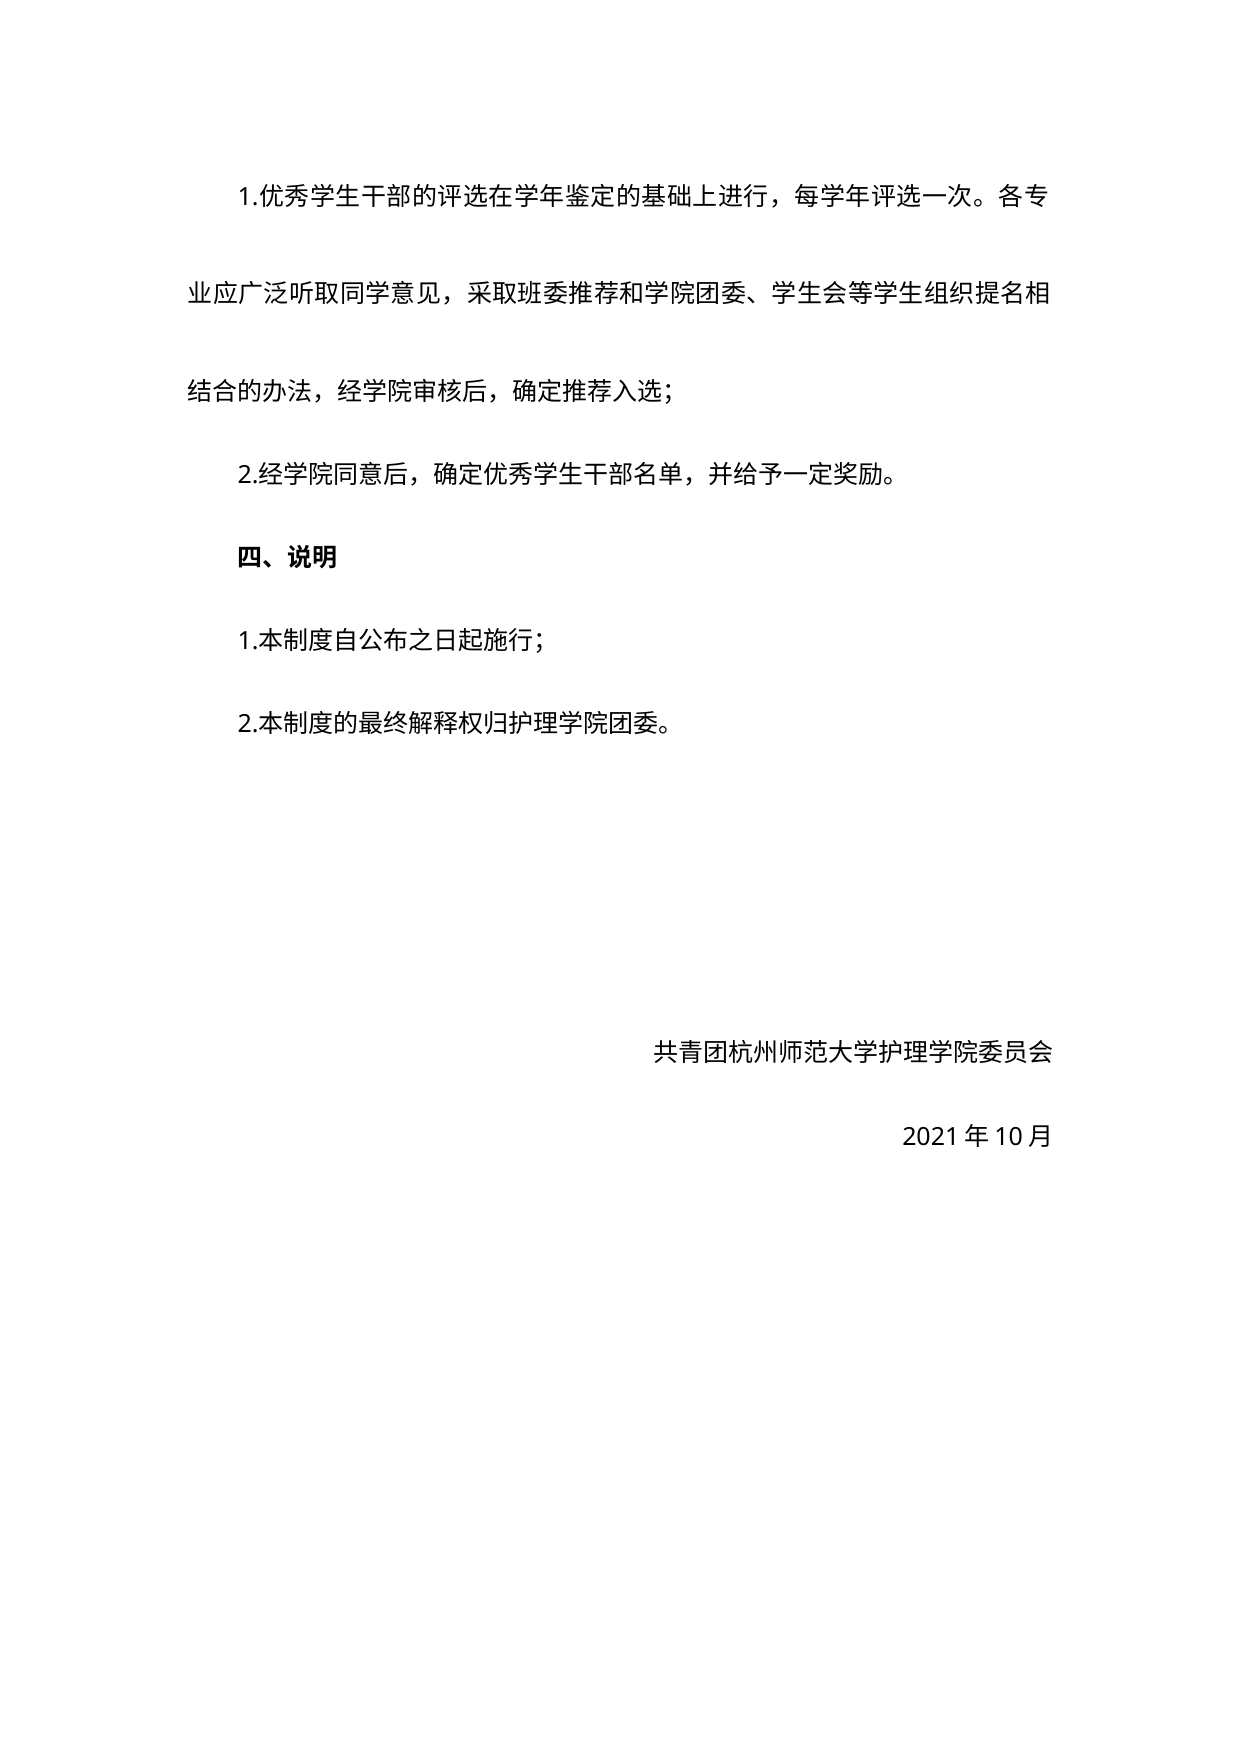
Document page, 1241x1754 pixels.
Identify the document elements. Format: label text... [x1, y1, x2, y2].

text 共青团杭州师范大学护理学院委员会 [187, 1018, 1053, 1083]
text 2021年10月 [187, 1102, 1053, 1167]
text 1.本制度自公布之日起施行； [187, 606, 1053, 671]
text 1.优秀学生干部的评选在学年鉴定的基础上进行，每学年评选一次。各专业应广泛听取同学意见，采取班委推荐和学院团委、学生会等学生组织提名相结合的办法，经学院审核后，确定推荐入选； [187, 162, 1053, 422]
text 四、说明 [187, 523, 1053, 588]
text 2.本制度的最终解释权归护理学院团委。 [187, 689, 1053, 754]
text 2.经学院同意后，确定优秀学生干部名单，并给予一定奖励。 [187, 440, 1053, 505]
